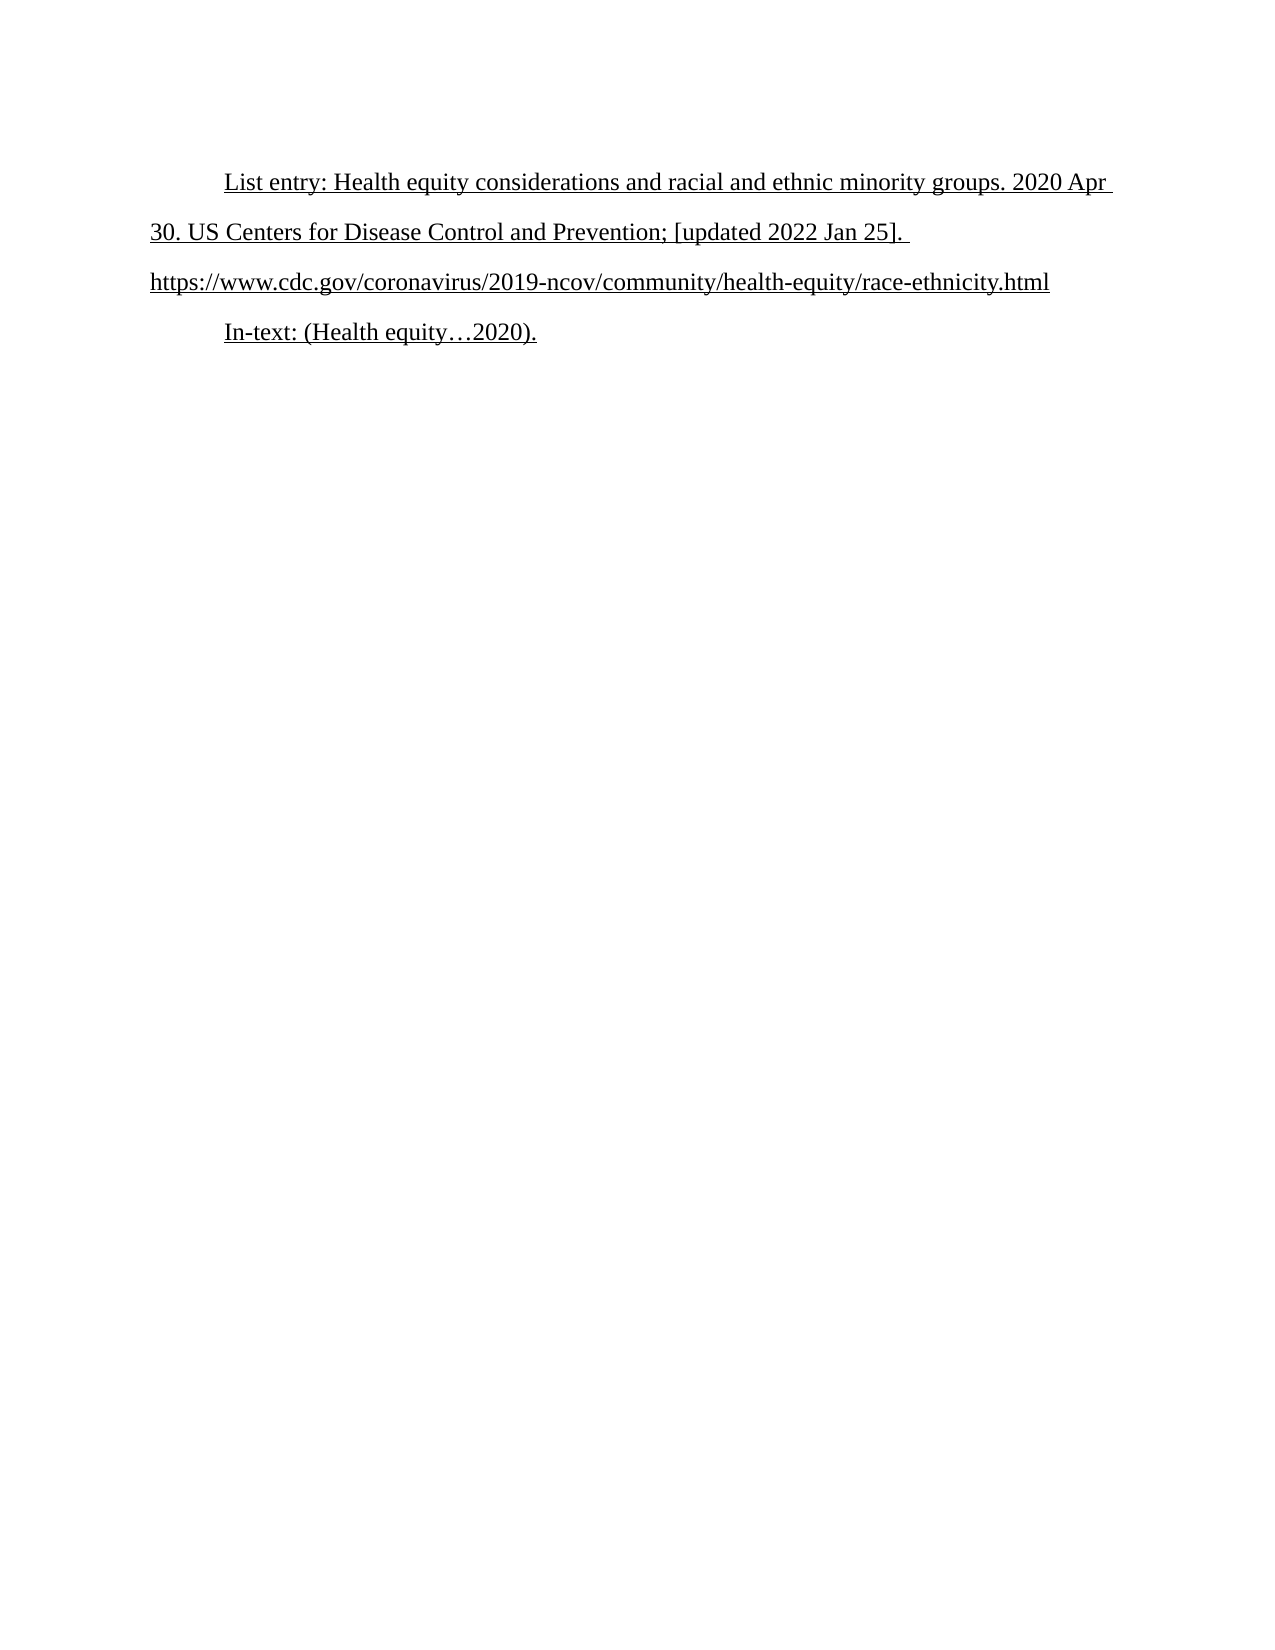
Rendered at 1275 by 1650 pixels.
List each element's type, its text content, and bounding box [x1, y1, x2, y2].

text List entry: Health equity considerations and racial and ethnic minority groups. 2020 Apr 30. US Centers for Disease Control and Prevention; [updated 2022 Jan 25]. https://www.cdc.gov/coronavirus/2019-ncov/community/health-equity/race-ethnicity.html [150, 150, 1125, 300]
text In-text: (Health equity…2020). [150, 300, 1125, 350]
